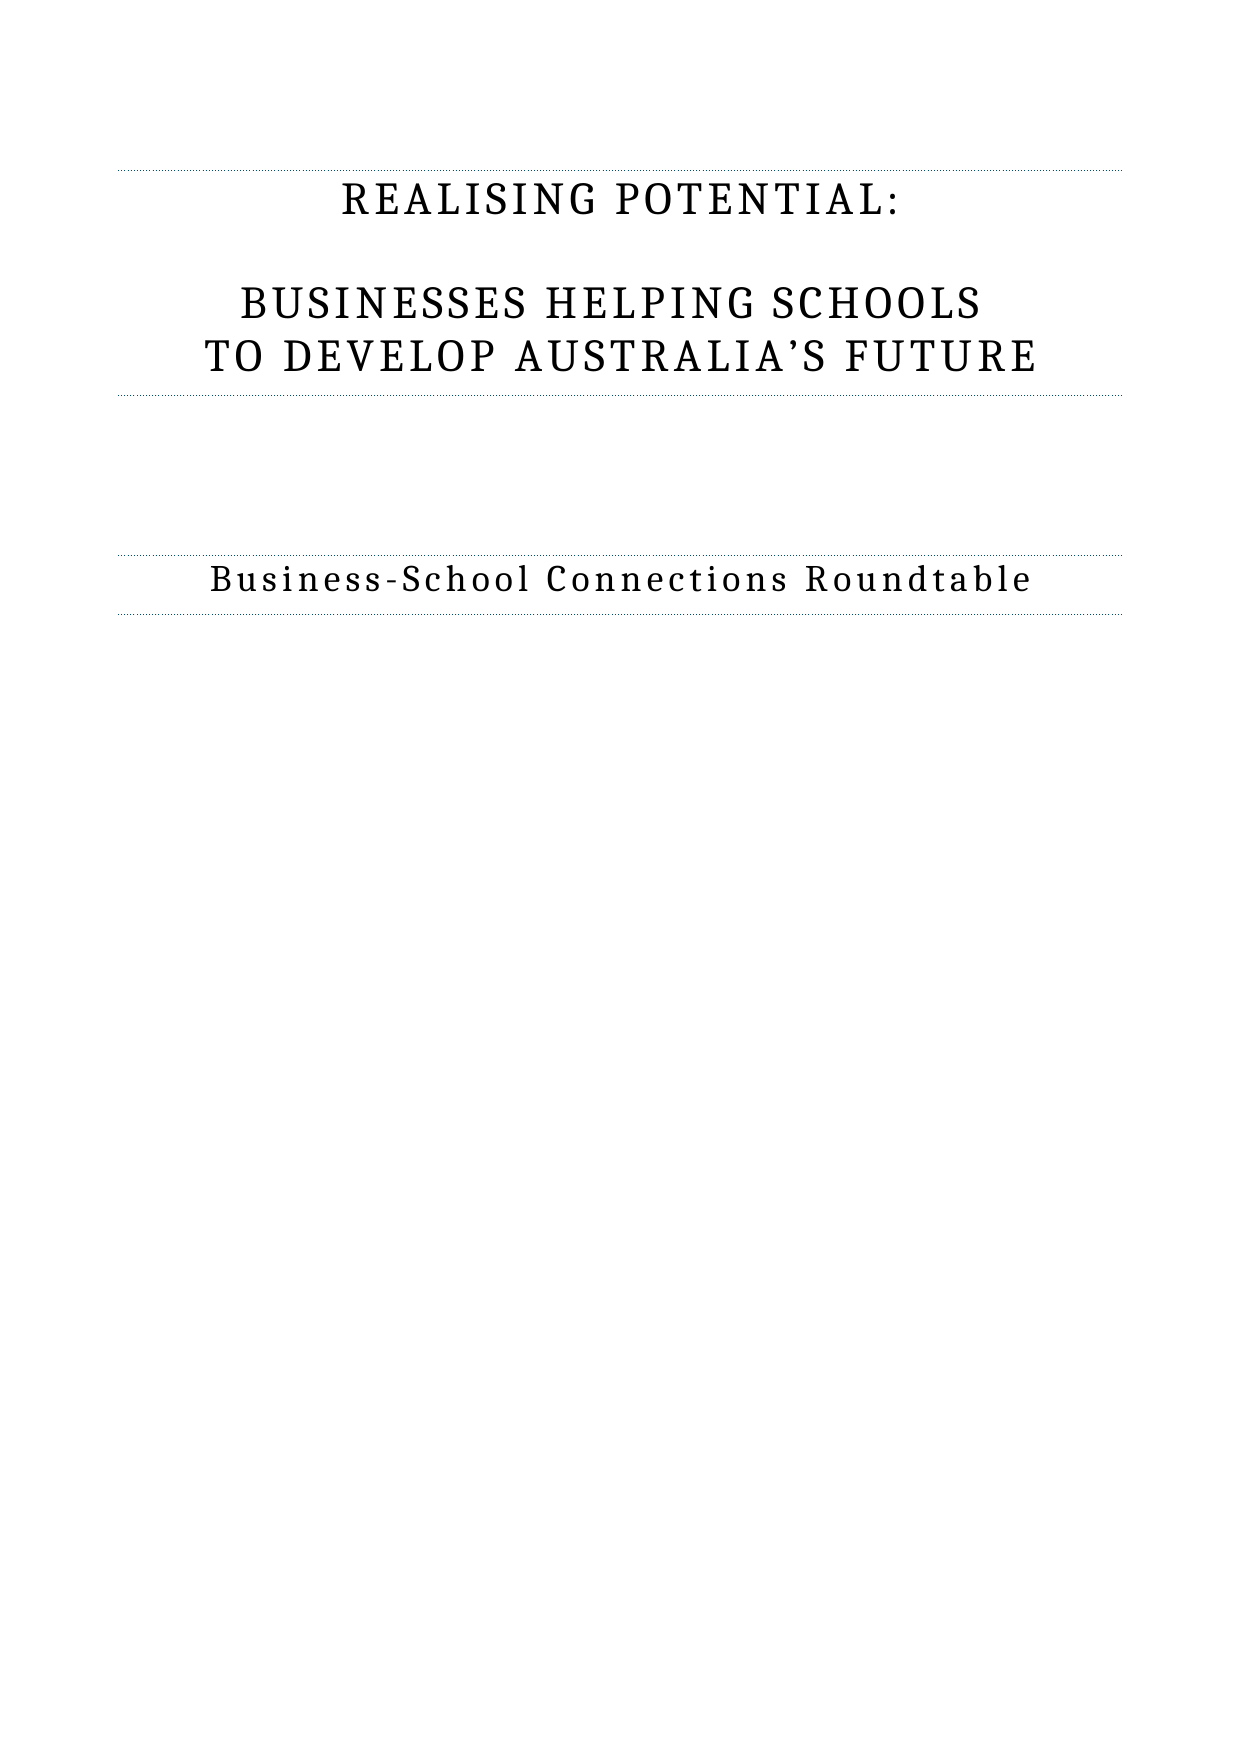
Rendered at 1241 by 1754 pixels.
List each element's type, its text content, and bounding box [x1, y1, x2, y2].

title Businesses Helping Schools To Develop Australia’s Future [118, 275, 1122, 396]
title Business-School Connections Roundtable [118, 555, 1122, 614]
title Realising Potential: [118, 170, 1122, 226]
